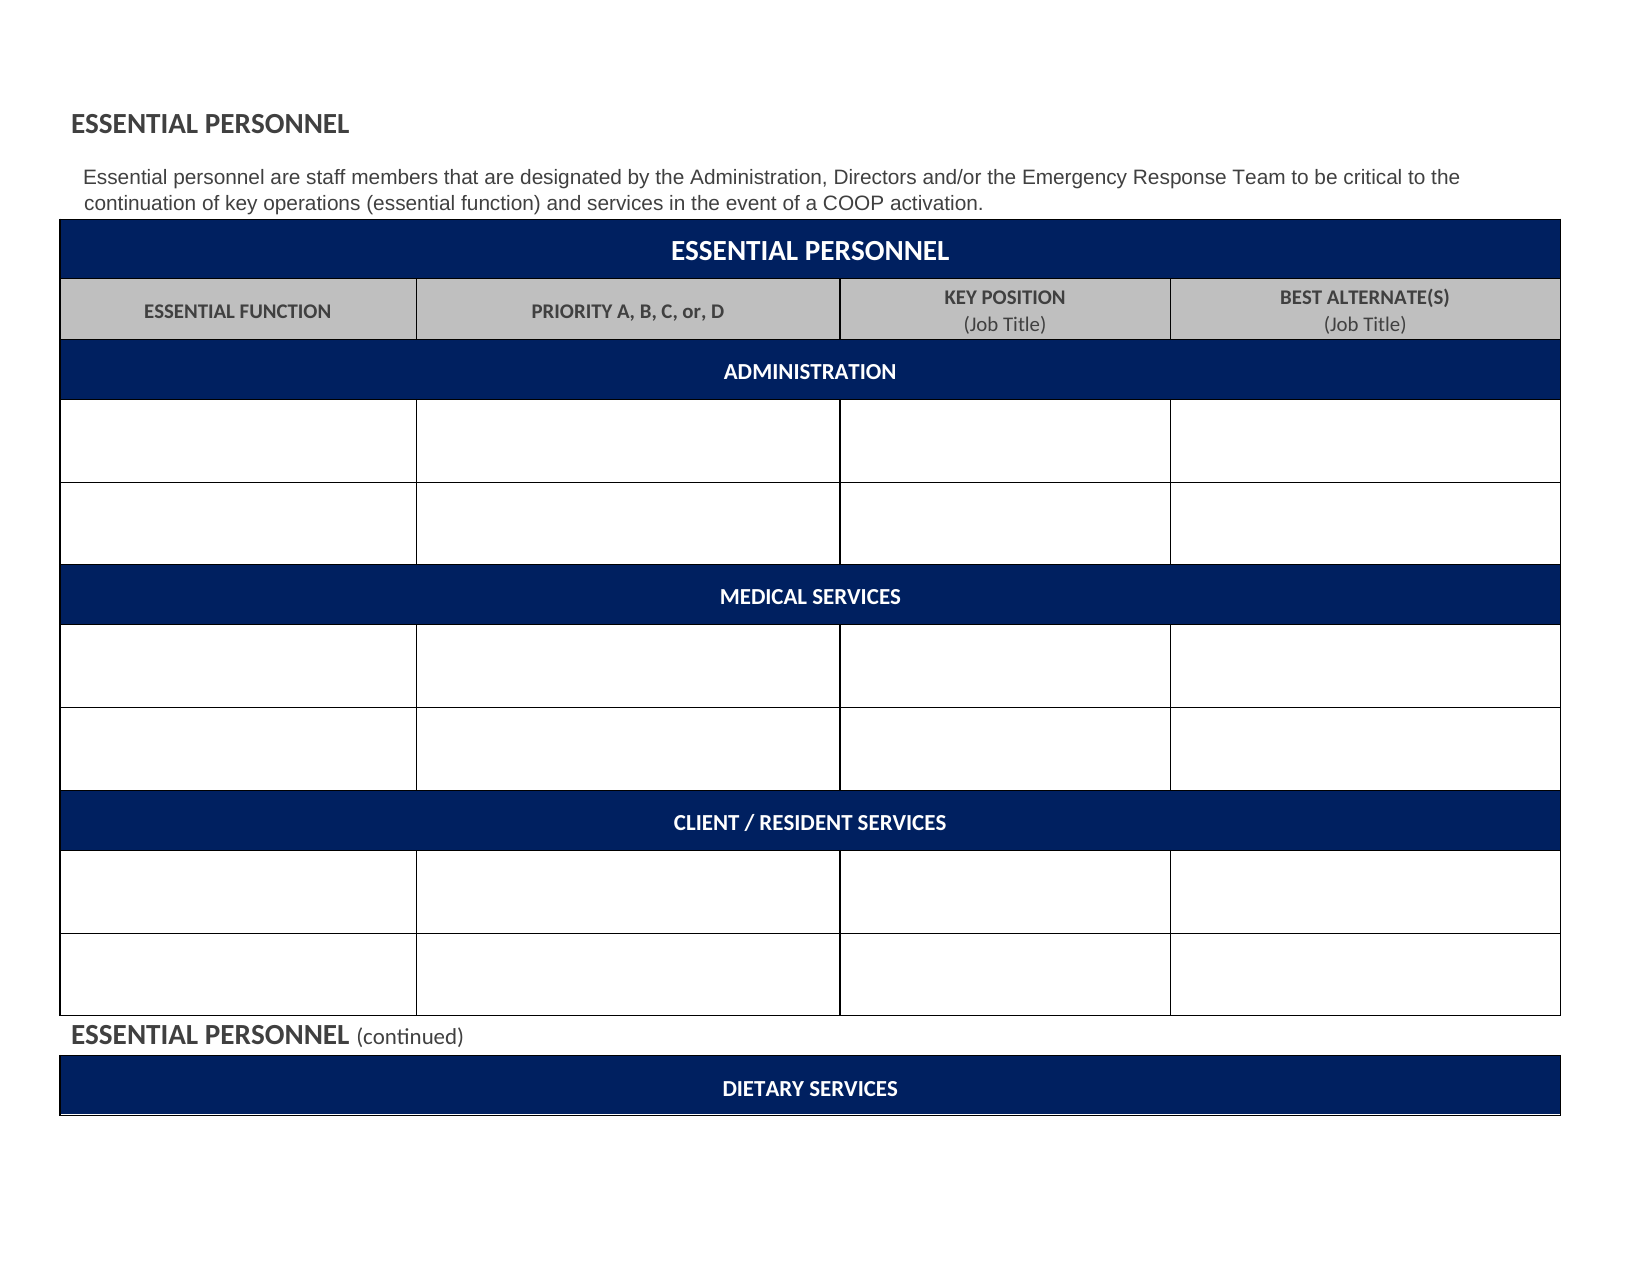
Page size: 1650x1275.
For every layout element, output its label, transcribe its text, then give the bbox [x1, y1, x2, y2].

table_cell [417, 851, 839, 933]
table_cell [61, 400, 416, 482]
table_cell MEDICAL SERVICES [416, 565, 1170, 624]
table_cell [61, 791, 416, 850]
table_cell KEY POSITION (Job Title) [841, 279, 1170, 339]
table_cell [841, 400, 1170, 482]
table_cell [1171, 483, 1560, 564]
table_cell [417, 708, 839, 790]
table_cell [61, 851, 416, 933]
table_cell [1171, 708, 1560, 790]
table_cell [61, 565, 416, 624]
table_header [1170, 1056, 1560, 1114]
table_cell [841, 934, 1170, 1015]
table_cell [61, 934, 416, 1015]
table_cell [841, 708, 1170, 790]
table_header DIETARY SERVICES [61, 1056, 1170, 1114]
table_cell [1170, 565, 1560, 624]
table_cell [1171, 400, 1560, 482]
table_cell [841, 851, 1170, 933]
table_cell [1171, 851, 1560, 933]
subtitle ESSENTIAL PERSONNEL [71, 105, 1548, 141]
table_cell [1170, 791, 1560, 850]
table_header ESSENTIAL PERSONNEL [416, 220, 1170, 278]
table_cell [1171, 625, 1560, 707]
table_cell [417, 483, 839, 564]
table_cell [417, 400, 839, 482]
table_cell [61, 340, 416, 399]
table_cell [1170, 340, 1560, 399]
table_cell [61, 708, 416, 790]
table_cell [841, 625, 1170, 707]
table_cell PRIORITY A, B, C, or, D [417, 279, 839, 339]
table_cell ESSENTIAL FUNCTION [61, 279, 416, 339]
table_cell BEST ALTERNATE(S) (Job Title) [1171, 279, 1560, 339]
table_cell [1171, 934, 1560, 1015]
text Essential personnel are staff members that are designated by the Administration, Directors and/or the Emergency Response Team to be critical to the continuation of key operations (essential function) and services in the event of a COOP activation. [83, 165, 1548, 215]
table_cell [417, 625, 839, 707]
table_cell [841, 483, 1170, 564]
table_header [1170, 220, 1560, 278]
table_cell [417, 934, 839, 1015]
table_cell [61, 483, 416, 564]
table_cell CLIENT / RESIDENT SERVICES [416, 791, 1170, 850]
subtitle ESSENTIAL PERSONNEL (continued) [71, 1016, 1548, 1052]
table_cell [61, 625, 416, 707]
table_cell ADMINISTRATION [416, 340, 1170, 399]
table_header [61, 220, 416, 278]
